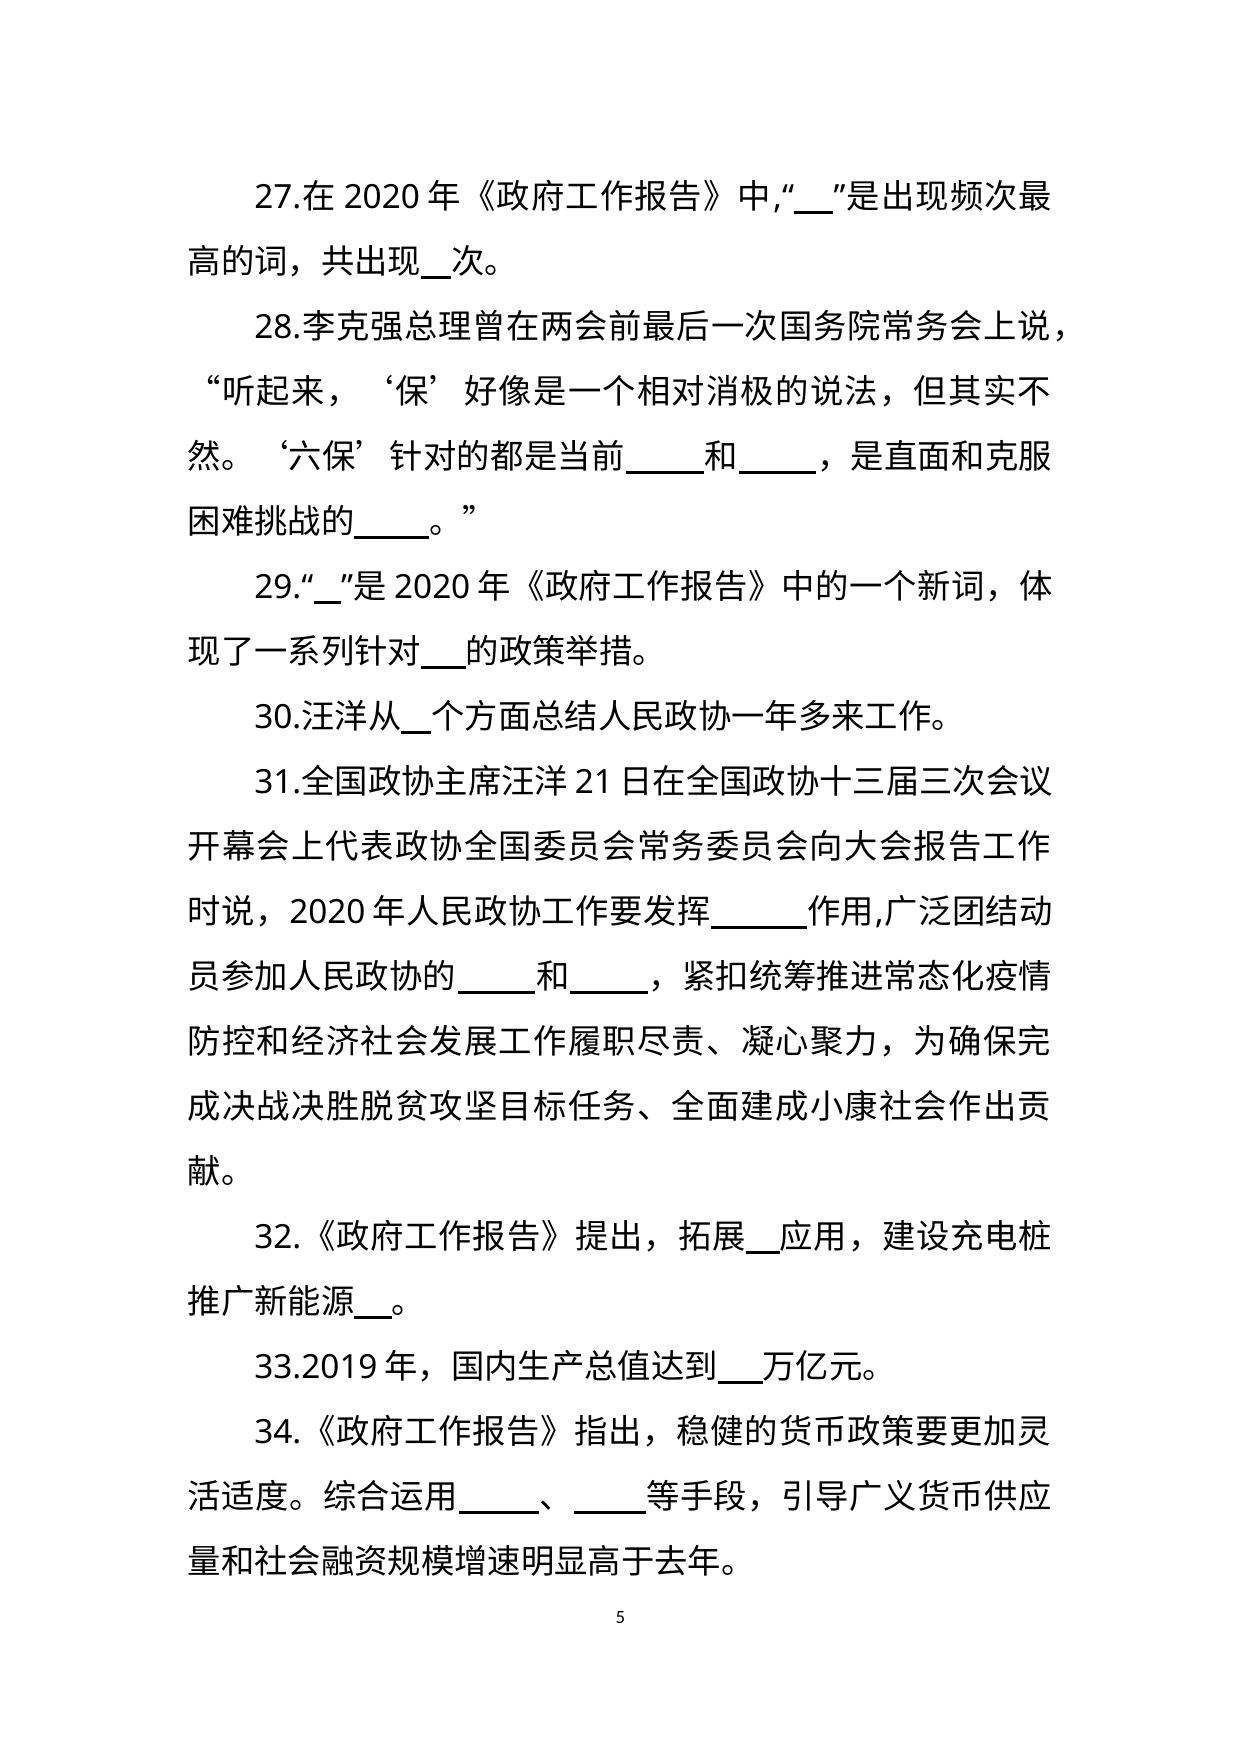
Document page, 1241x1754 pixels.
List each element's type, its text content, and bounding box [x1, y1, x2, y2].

text 30.汪洋从 个方面总结人民政协一年多来工作。 [187, 682, 1053, 747]
text 29.“ ”是2020年《政府工作报告》中的一个新词，体现了一系列针对 的政策举措。 [187, 552, 1053, 682]
text 28.李克强总理曾在两会前最后一次国务院常务会上说，“听起来，‘保’好像是一个相对消极的说法，但其实不然。‘六保’针对的都是当前 和 ，是直面和克服困难挑战的 。” [187, 292, 1053, 552]
text 27.在2020年《政府工作报告》中,“ ”是出现频次最高的词，共出现 次。 [187, 162, 1053, 292]
text 34.《政府工作报告》指出，稳健的货币政策要更加灵活适度。综合运用 、 等手段，引导广义货币供应量和社会融资规模增速明显高于去年。 [187, 1397, 1053, 1592]
text 33.2019年，国内生产总值达到 万亿元。 [187, 1332, 1053, 1397]
text 31.全国政协主席汪洋21日在全国政协十三届三次会议开幕会上代表政协全国委员会常务委员会向大会报告工作时说，2020年人民政协工作要发挥 作用,广泛团结动员参加人民政协的 和 ，紧扣统筹推进常态化疫情防控和经济社会发展工作履职尽责、凝心聚力，为确保完成决战决胜脱贫攻坚目标任务、全面建成小康社会作出贡献。 [187, 747, 1053, 1202]
text 32.《政府工作报告》提出，拓展 应用，建设充电桩，推广新能源 。 [187, 1202, 1053, 1332]
